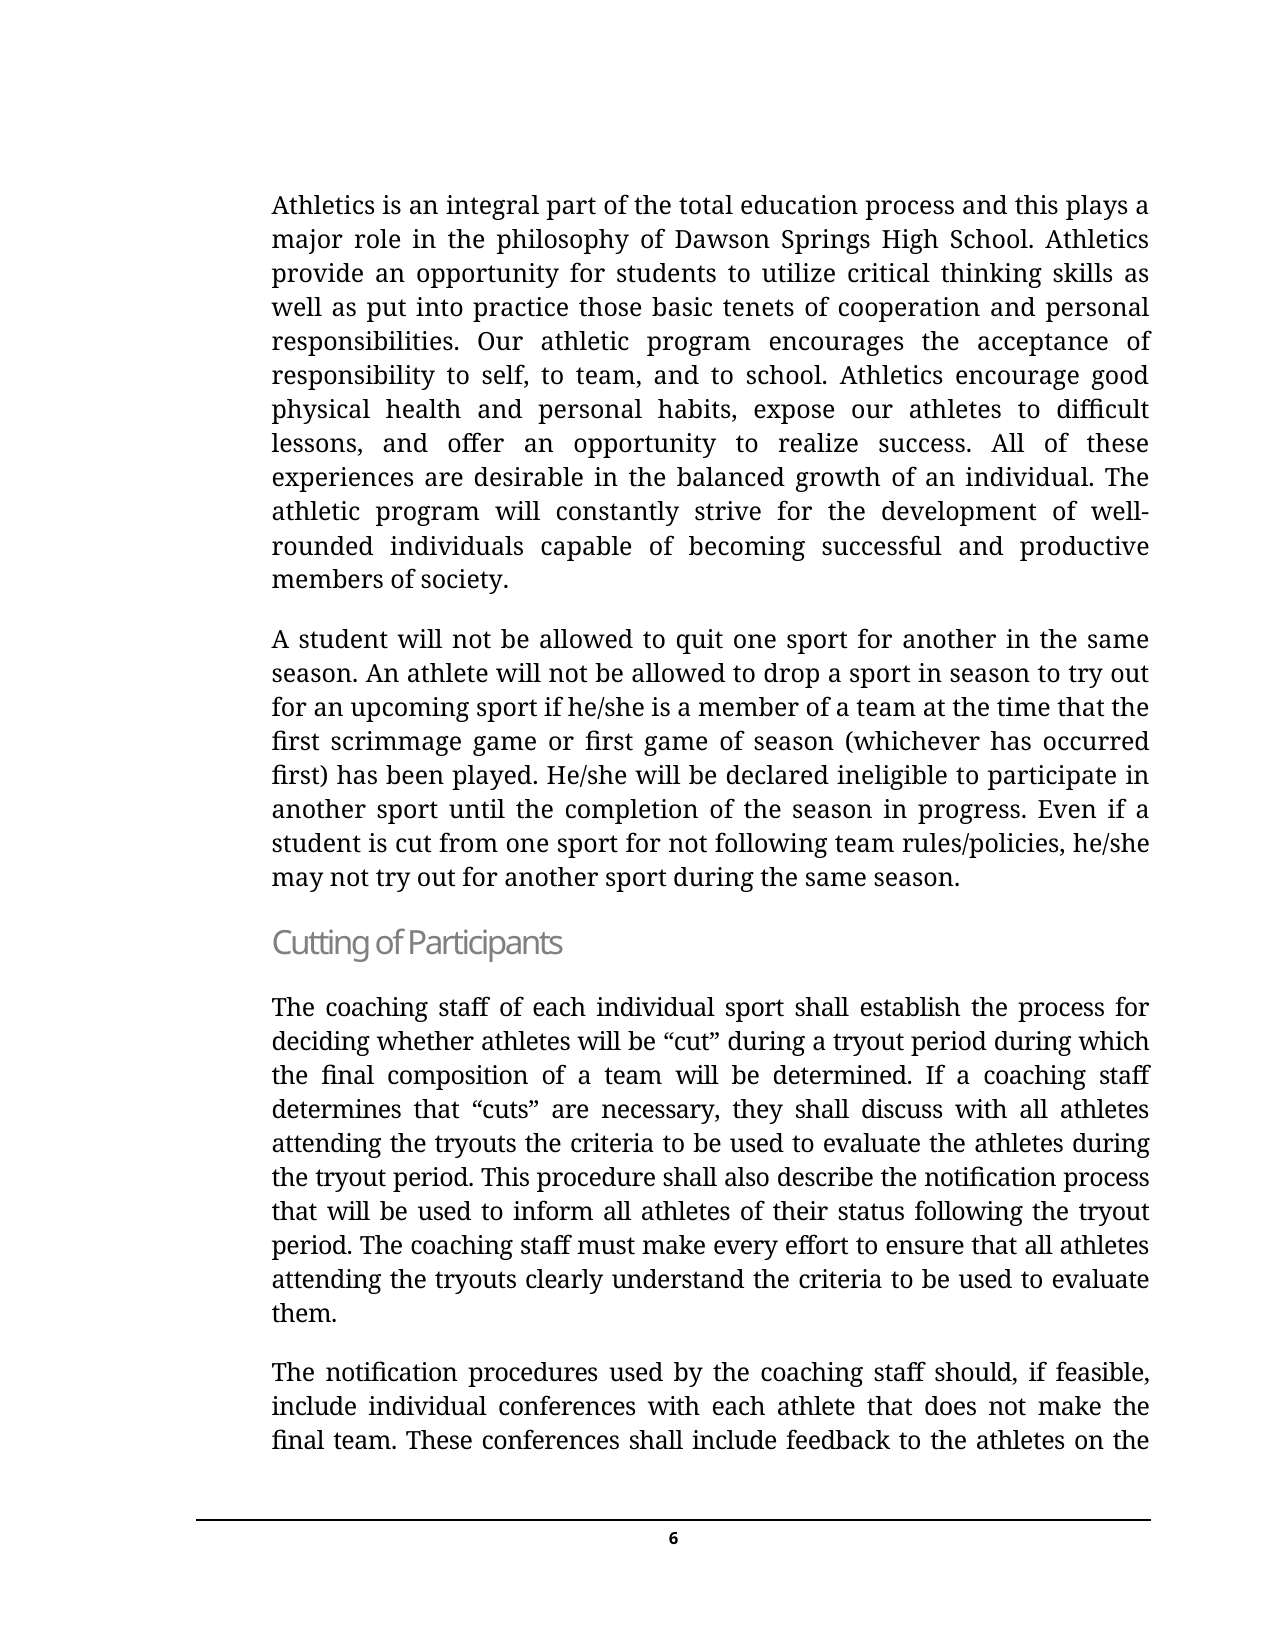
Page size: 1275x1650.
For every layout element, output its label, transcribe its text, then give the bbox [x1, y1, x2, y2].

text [271, 1355, 1151, 1457]
text A student will not be allowed to quit one sport for another in the same season. An athlete will not be allowed to drop a sport in season to try out for an upcoming sport if he/she is a member of a team at the time that the first scrimmage game or first game of season (whichever has occurred first) has been played. He/she will be declared ineligible to participate in another sport until the completion of the season in progress. Even if a student is cut from one sport for not following team rules/policies, he/she may not try out for another sport during the same season. [271, 621, 1151, 894]
text Athletics is an integral part of the total education process and this plays a major role in the philosophy of . Athletics provide an opportunity for students to utilize critical thinking skills as well as put into practice those basic tenets of cooperation and personal responsibilities. Our athletic program encourages the acceptance of responsibility to self, to team, and to school. Athletics encourage good physical health and personal habits, expose our athletes to difficult lessons, and offer an opportunity to realize success. All of these experiences are desirable in the balanced growth of an individual. The athletic program will constantly strive for the development of well-rounded individuals capable of becoming successful and productive members of society. [271, 187, 1151, 596]
text The coaching staff of each individual sport shall establish the process for deciding whether athletes will be “cut” during a tryout period during which the final composition of a team will be determined. If a coaching staff determines that “cuts” are necessary, they shall discuss with all athletes attending the tryouts the criteria to be used to evaluate the athletes during the tryout period. This procedure shall also describe the notification process that will be used to inform all athletes of their status following the tryout period. The coaching staff must make every effort to ensure that all athletes attending the tryouts clearly understand the criteria to be used to evaluate them. [271, 989, 1151, 1330]
subtitle Cutting of Participants [271, 919, 1151, 964]
